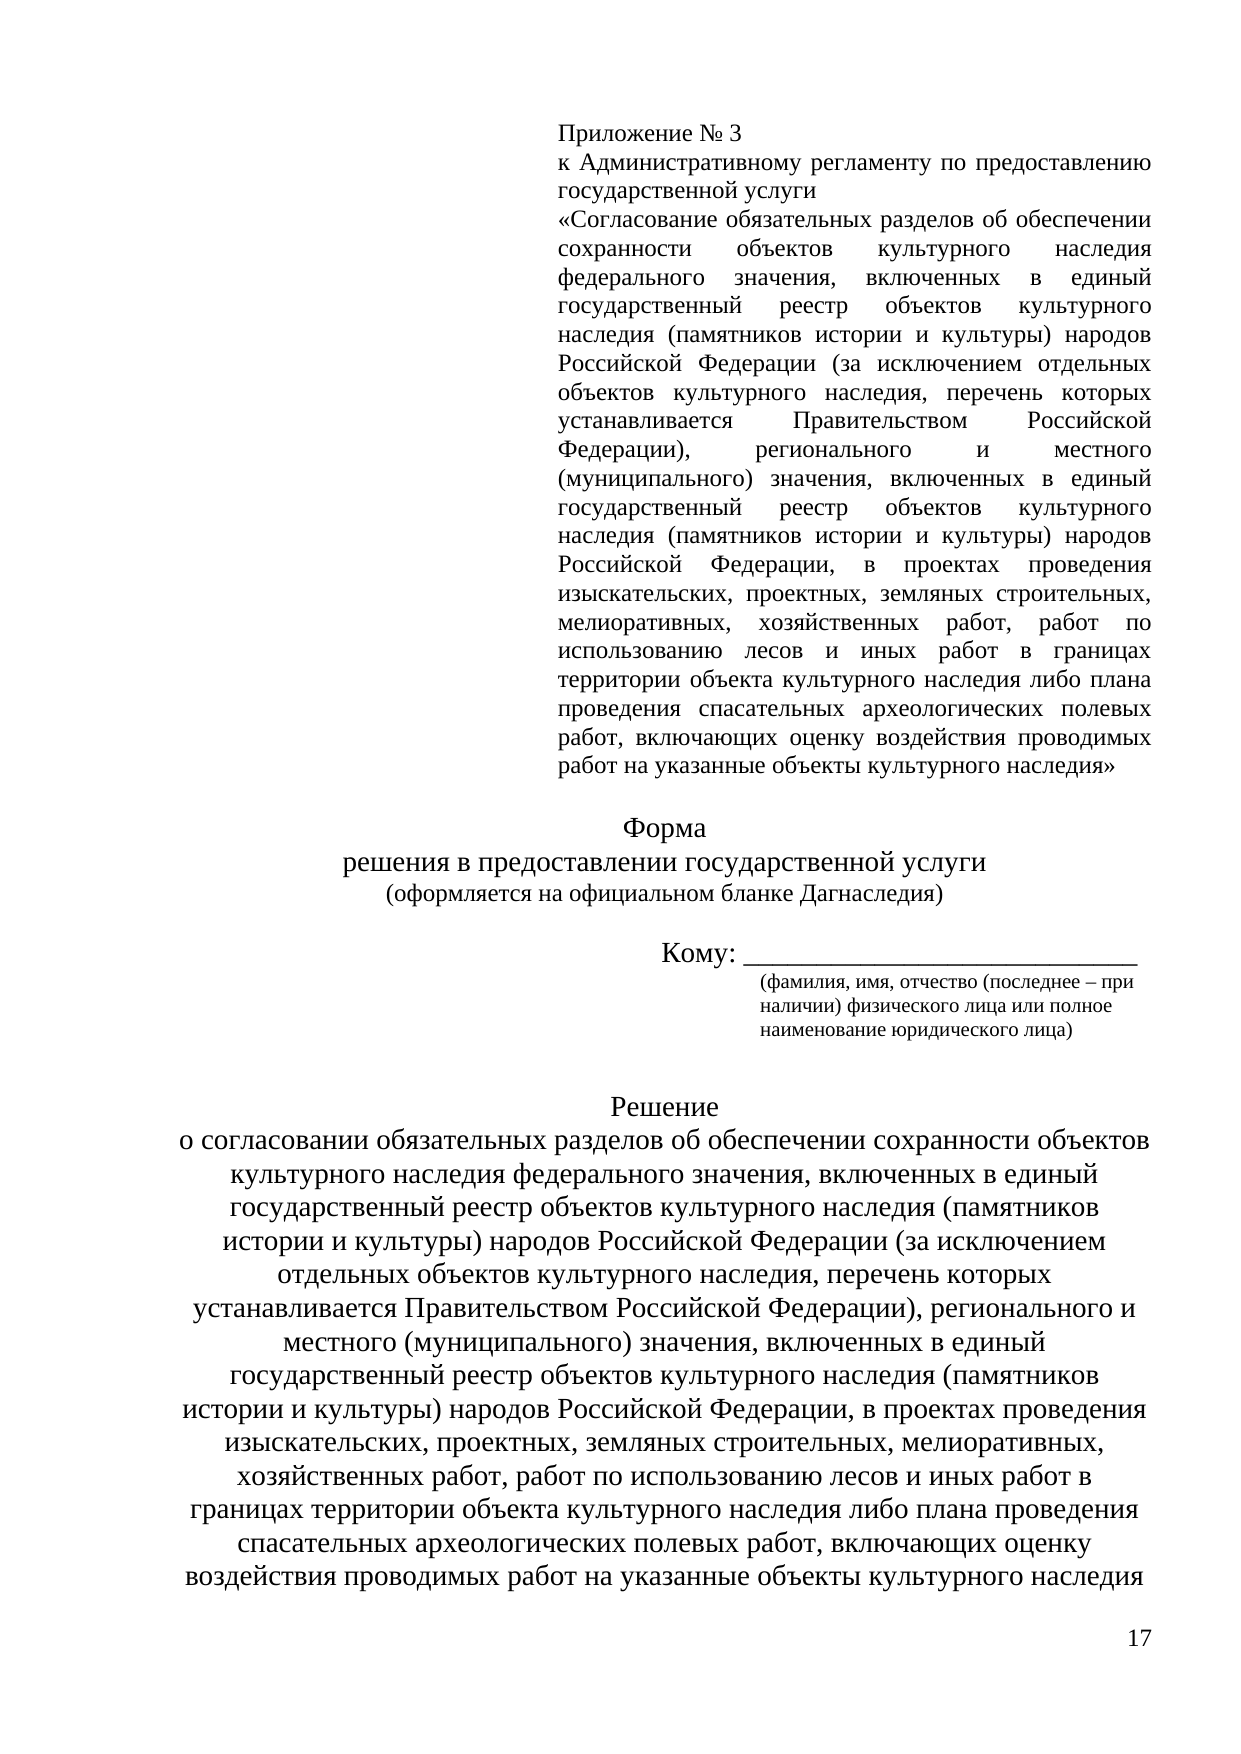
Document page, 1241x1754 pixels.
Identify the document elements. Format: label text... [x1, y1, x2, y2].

table_header Кому: ___________________________ (фамилия, имя, отчество (последнее – при наличии) физического лица или полное наименование юридического лица) [650, 935, 1163, 1041]
text Форма [177, 811, 1152, 844]
table_header Приложение № 3 к Административному регламенту по предоставлению государственной услуги «Согласование обязательных разделов об обеспечении сохранности объектов культурного наследия федерального значения, включенных в единый государственный реестр объектов культурного наследия (памятников истории и культуры) народов Российской Федерации (за исключением отдельных объектов культурного наследия, перечень которых устанавливается Правительством Российской Федерации), регионального и местного (муниципального) значения, включенных в единый государственный реестр объектов культурного наследия (памятников истории и культуры) народов Российской Федерации, в проектах проведения изыскательских, проектных, земляных строительных, мелиоративных, хозяйственных работ, работ по использованию лесов и иных работ в границах территории объекта культурного наследия либо плана проведения спасательных археологических полевых работ, включающих оценку воздействия проводимых работ на указанные объекты культурного наследия» [546, 118, 1163, 779]
text решения в предоставлении государственной услуги [177, 844, 1152, 878]
text о согласовании обязательных разделов об обеспечении сохранности объектов культурного наследия федерального значения, включенных в единый государственный реестр объектов культурного наследия (памятников истории и культуры) народов Российской Федерации (за исключением отдельных объектов культурного наследия, перечень которых устанавливается Правительством Российской Федерации), регионального и местного (муниципального) значения, включенных в единый государственный реестр объектов культурного наследия (памятников истории и культуры) народов Российской Федерации, в проектах проведения изыскательских, проектных, земляных строительных, мелиоративных, хозяйственных работ, работ по использованию лесов и иных работ в границах территории объекта культурного наследия либо плана проведения спасательных археологических полевых работ, включающих оценку воздействия проводимых работ на указанные объекты культурного наследия [177, 1122, 1152, 1592]
text (оформляется на официальном бланке Дагнаследия) [177, 878, 1152, 906]
text Решение [177, 1089, 1152, 1122]
